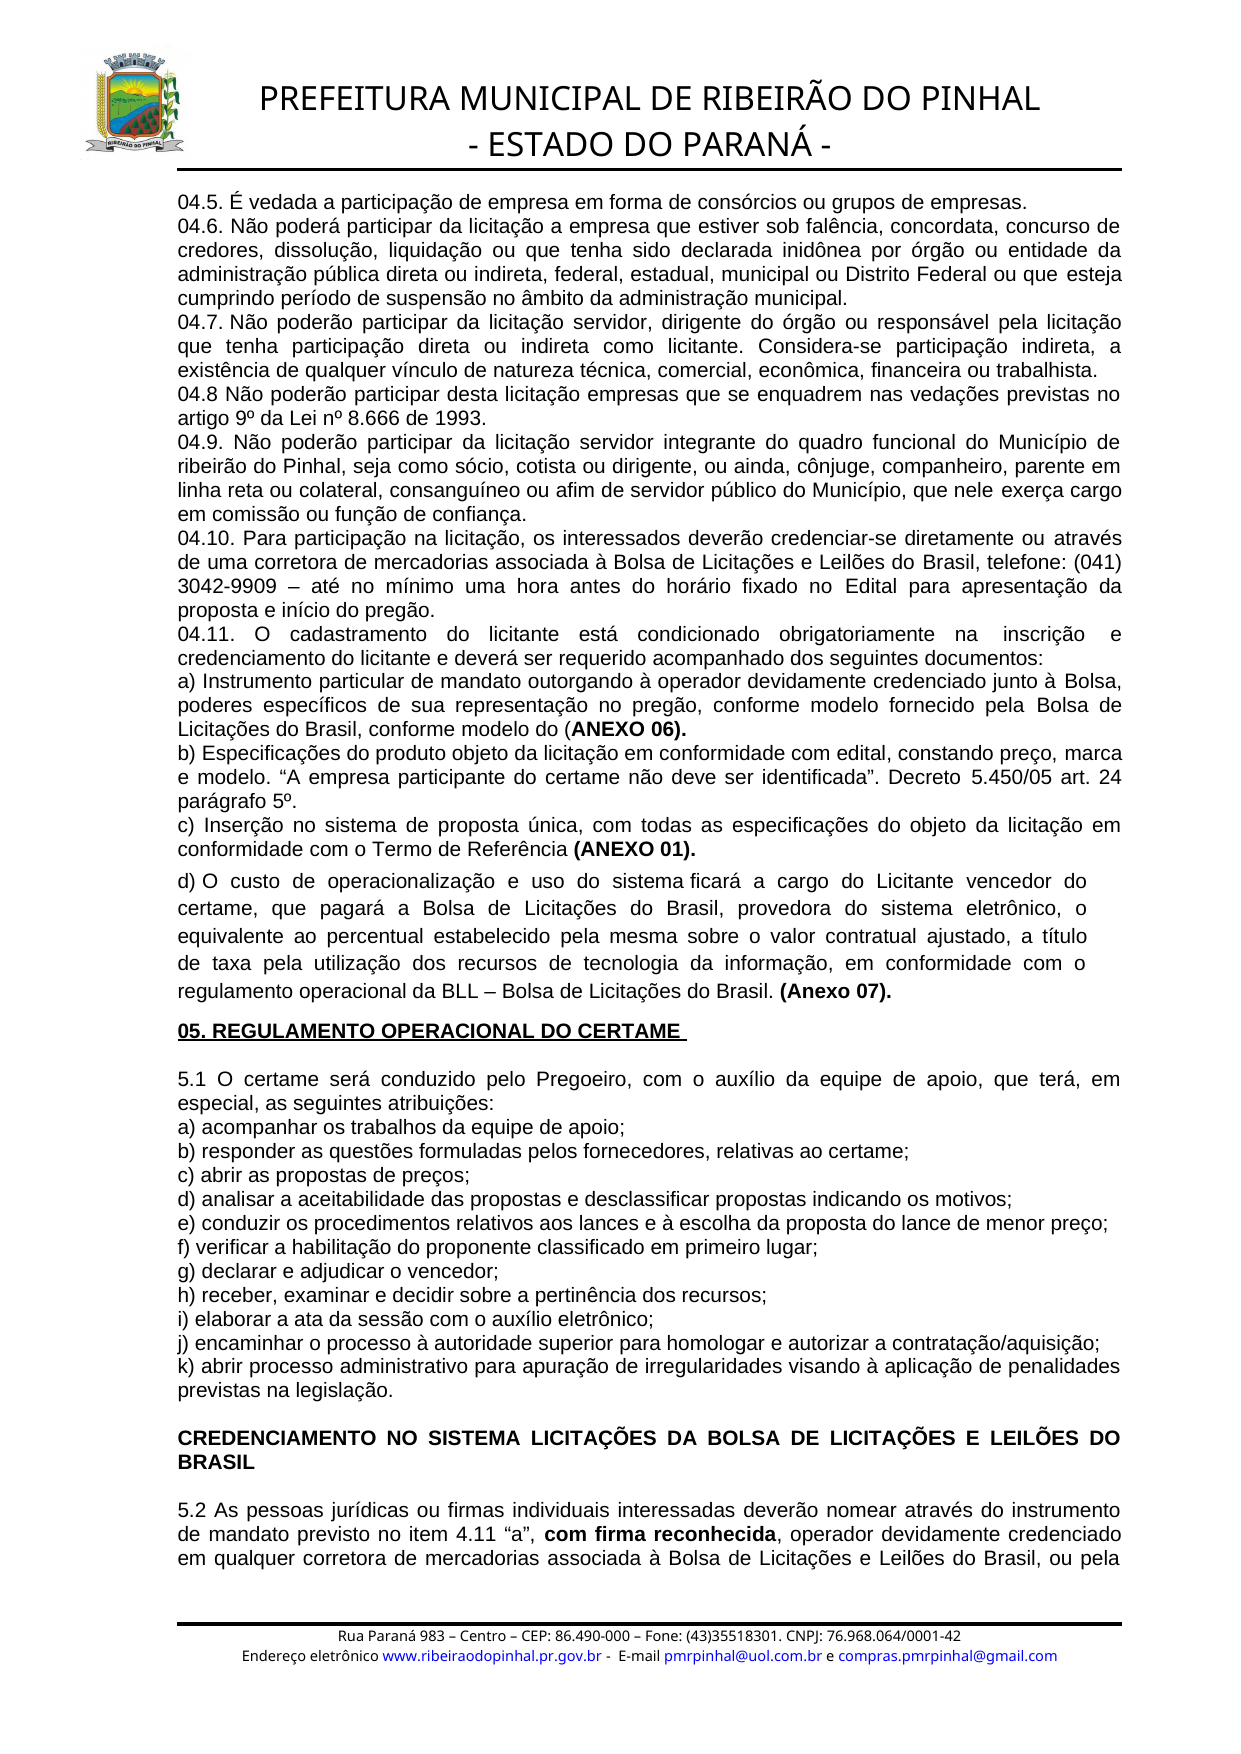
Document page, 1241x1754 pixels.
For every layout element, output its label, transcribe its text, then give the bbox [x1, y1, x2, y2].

text 04.6. Não poderá participar da licitação a empresa que estiver sob falência, concordata, concurso de credores, dissolução, liquidação ou que tenha sido declarada inidônea por órgão ou entidade da administração pública direta ou indireta, federal, estadual, municipal ou Distrito Federal ou que esteja cumprindo período de suspensão no âmbito da administração municipal. [177, 214, 1122, 310]
text b) responder as questões formuladas pelos fornecedores, relativas ao certame; [177, 1139, 1122, 1163]
text 04.10. Para participação na licitação, os interessados deverão credenciar-se diretamente ou através de uma corretora de mercadorias associada à Bolsa de Licitações e Leilões do Brasil, telefone: (041) 3042-9909 – até no mínimo uma hora antes do horário fixado no Edital para apresentação da proposta e início do pregão. [177, 526, 1122, 621]
picture [79, 45, 192, 160]
text 5.1 O certame será conduzido pelo Pregoeiro, com o auxílio da equipe de apoio, que terá, em especial, as seguintes atribuições: [177, 1067, 1122, 1115]
text b) Especificações do produto objeto da licitação em conformidade com edital, constando preço, marca e modelo. “A empresa participante do certame não deve ser identificada”. Decreto 5.450/05 art. 24 parágrafo 5º. [177, 741, 1122, 813]
text d) O custo de operacionalização e uso do sistema ficará a cargo do Licitante vencedor do certame, que pagará a Bolsa de Licitações do Brasil, provedora do sistema eletrônico, o equivalente ao percentual estabelecido pela mesma sobre o valor contratual ajustado, a título de taxa pela utilização dos recursos de tecnologia da informação, em conformidade com o regulamento operacional da BLL – Bolsa de Licitações do Brasil. (Anexo 07). [177, 868, 1087, 1002]
text e) conduzir os procedimentos relativos aos lances e à escolha da proposta do lance de menor preço; [177, 1211, 1122, 1234]
text CREDENCIAMENTO NO SISTEMA LICITAÇÕES DA BOLSA DE LICITAÇÕES E LEILÕES DO BRASIL [177, 1426, 1122, 1474]
text 04.8 Não poderão participar desta licitação empresas que se enquadrem nas vedações previstas no artigo 9º da Lei nº 8.666 de 1993. [177, 382, 1122, 430]
text h) receber, examinar e decidir sobre a pertinência dos recursos; [177, 1282, 1122, 1306]
text 04.11. O cadastramento do licitante está condicionado obrigatoriamente na inscrição e credenciamento do licitante e deverá ser requerido acompanhado dos seguintes documentos: [177, 621, 1122, 669]
text d) analisar a aceitabilidade das propostas e desclassificar propostas indicando os motivos; [177, 1187, 1122, 1211]
text c) abrir as propostas de preços; [177, 1163, 1122, 1187]
text a) Instrumento particular de mandato outorgando à operador devidamente credenciado junto à Bolsa, poderes específicos de sua representação no pregão, conforme modelo fornecido pela Bolsa de Licitações do Brasil, conforme modelo do (ANEXO 06). [177, 669, 1122, 741]
text j) encaminhar o processo à autoridade superior para homologar e autorizar a contratação/aquisição; [177, 1330, 1122, 1354]
text 04.7. Não poderão participar da licitação servidor, dirigente do órgão ou responsável pela licitação que tenha participação direta ou indireta como licitante. Considera-se participação indireta, a existência de qualquer vínculo de natureza técnica, comercial, econômica, financeira ou trabalhista. [177, 310, 1122, 382]
text 04.5. É vedada a participação de empresa em forma de consórcios ou grupos de empresas. [177, 190, 1122, 214]
text 04.9. Não poderão participar da licitação servidor integrante do quadro funcional do Município de ribeirão do Pinhal, seja como sócio, cotista ou dirigente, ou ainda, cônjuge, companheiro, parente em linha reta ou colateral, consanguíneo ou afim de servidor público do Município, que nele exerça cargo em comissão ou função de confiança. [177, 430, 1122, 526]
text a) acompanhar os trabalhos da equipe de apoio; [177, 1115, 1122, 1139]
text f) verificar a habilitação do proponente classificado em primeiro lugar; [177, 1234, 1122, 1258]
text i) elaborar a ata da sessão com o auxílio eletrônico; [177, 1306, 1122, 1330]
text k) abrir processo administrativo para apuração de irregularidades visando à aplicação de penalidades previstas na legislação. [177, 1354, 1122, 1402]
text g) declarar e adjudicar o vencedor; [177, 1258, 1122, 1282]
text 05. REGULAMENTO OPERACIONAL DO CERTAME [177, 1018, 1122, 1042]
text c) Inserção no sistema de proposta única, com todas as especificações do objeto da licitação em conformidade com o Termo de Referência (ANEXO 01). [177, 813, 1122, 861]
